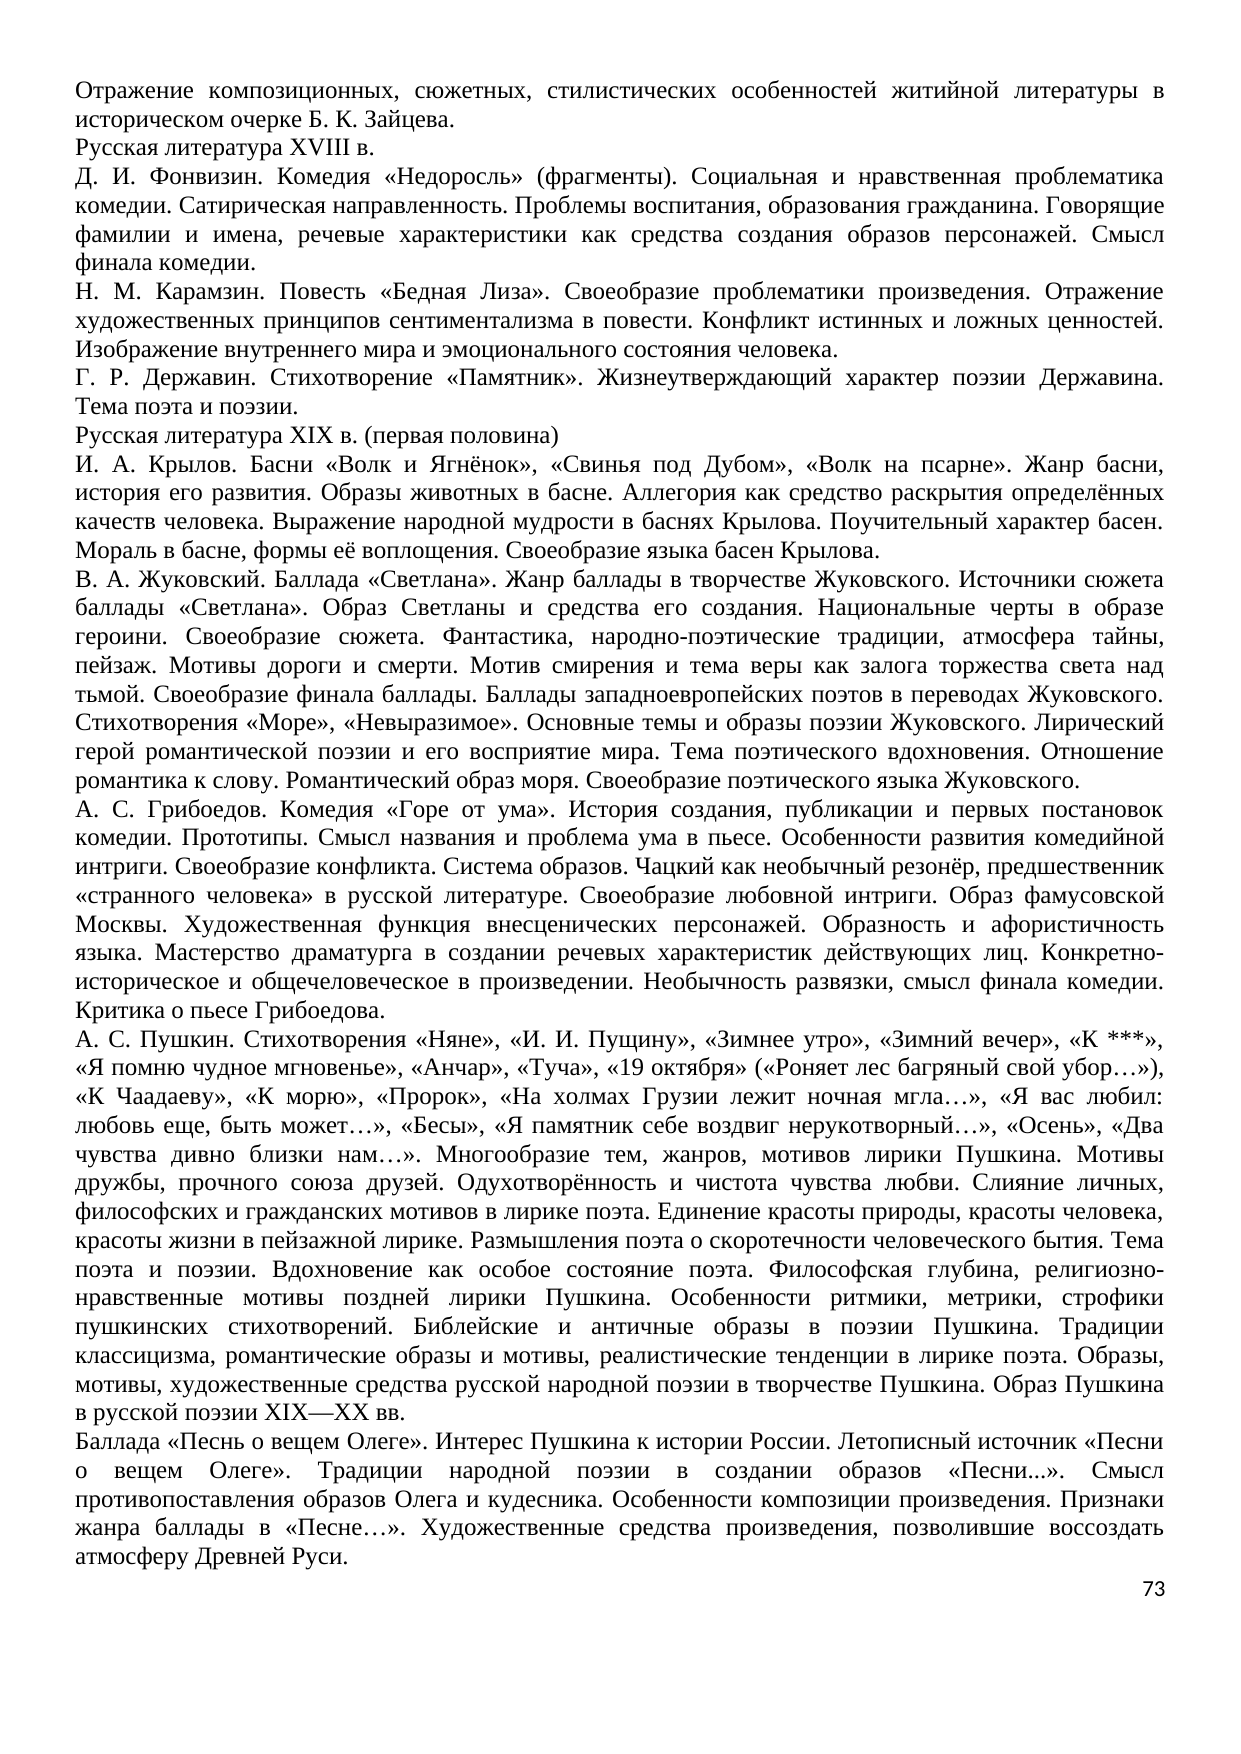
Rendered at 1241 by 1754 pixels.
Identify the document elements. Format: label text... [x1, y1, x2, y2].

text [75, 75, 1165, 132]
text И. А. Крылов. Басни «Волк и Ягнёнок», «Свинья под Дубом», «Волк на псарне». Жанр басни, история его развития. Образы животных в басне. Аллегория как средство раскрытия определённых качеств человека. Выражение народной мудрости в баснях Крылова. Поучительный характер басен. Мораль в басне, формы её воплощения. Своеобразие языка басен Крылова. [75, 449, 1165, 564]
text Н. М. Карамзин. Повесть «Бедная Лиза». Своеобразие проблематики произведения. Отражение художественных принципов сентиментализма в повести. Конфликт истинных и ложных ценностей. Изображение внутреннего мира и эмоционального состояния человека. [75, 276, 1165, 362]
text Русская литература XVIII в. [75, 132, 1165, 161]
text Г. Р. Державин. Стихотворение «Памятник». Жизнеутверждающий характер поэзии Державина. Тема поэта и поэзии. [75, 362, 1165, 420]
text Д. И. Фонвизин. Комедия «Недоросль» (фрагменты). Социальная и нравственная проблематика комедии. Сатирическая направленность. Проблемы воспитания, образования гражданина. Говорящие фамилии и имена, речевые характеристики как средства создания образов персонажей. Смысл финала комедии. [75, 161, 1165, 276]
text А. С. Грибоедов. Комедия «Горе от ума». История создания, публикации и первых постановок комедии. Прототипы. Смысл названия и проблема ума в пьесе. Особенности развития комедийной интриги. Своеобразие конфликта. Система образов. Чацкий как необычный резонёр, предшественник «странного человека» в русской литературе. Своеобразие любовной интриги. Образ фамусовской Москвы. Художественная функция внесценических персонажей. Образность и афористичность языка. Мастерство драматурга в создании речевых характеристик действующих лиц. Конкретно-историческое и общечеловеческое в произведении. Необычность развязки, смысл финала комедии. Критика о пьесе Грибоедова. [75, 794, 1165, 1024]
text Русская литература XIX в. (первая половина) [75, 420, 1165, 449]
text В. А. Жуковский. Баллада «Светлана». Жанр баллады в творчестве Жуковского. Источники сюжета баллады «Светлана». Образ Светланы и средства его создания. Национальные черты в образе героини. Своеобразие сюжета. Фантастика, народно-поэтические традиции, атмосфера тайны, пейзаж. Мотивы дороги и смерти. Мотив смирения и тема веры как залога торжества света над тьмой. Своеобразие финала баллады. Баллады западноевропейских поэтов в переводах Жуковского. Стихотворения «Море», «Невыразимое». Основные темы и образы поэзии Жуковского. Лирический герой романтической поэзии и его восприятие мира. Тема поэтического вдохновения. Отношение романтика к слову. Романтический образ моря. Своеобразие поэтического языка Жуковского. [75, 564, 1165, 794]
text Баллада «Песнь о вещем Олеге». Интерес Пушкина к истории России. Летописный источник «Песни о вещем Олеге». Традиции народной поэзии в создании образов «Песни...». Смысл противопоставления образов Олега и кудесника. Особенности композиции произведения. Признаки жанра баллады в «Песне…». Художественные средства произведения, позволившие воссоздать атмосферу Древней Руси. [75, 1426, 1165, 1570]
text А. С. Пушкин. Стихотворения «Няне», «И. И. Пущину», «Зимнее утро», «Зимний вечер», «К ***», «Я помню чудное мгновенье», «Анчар», «Туча», «19 октября» («Роняет лес багряный свой убор…»), «К Чаадаеву», «К морю», «Пророк», «На холмах Грузии лежит ночная мгла…», «Я вас любил: любовь еще, быть может…», «Бесы», «Я памятник себе воздвиг нерукотворный…», «Осень», «Два чувства дивно близки нам…». Многообразие тем, жанров, мотивов лирики Пушкина. Мотивы дружбы, прочного союза друзей. Одухотворённость и чистота чувства любви. Слияние личных, философских и гражданских мотивов в лирике поэта. Единение красоты природы, красоты человека, красоты жизни в пейзажной лирике. Размышления поэта о скоротечности человеческого бытия. Тема поэта и поэзии. Вдохновение как особое состояние поэта. Философская глубина, религиозно-нравственные мотивы поздней лирики Пушкина. Особенности ритмики, метрики, строфики пушкинских стихотворений. Библейские и античные образы в поэзии Пушкина. Традиции классицизма, романтические образы и мотивы, реалистические тенденции в лирике поэта. Образы, мотивы, художественные средства русской народной поэзии в творчестве Пушкина. Образ Пушкина в русской поэзии ХIХ—ХХ вв. [75, 1024, 1165, 1426]
